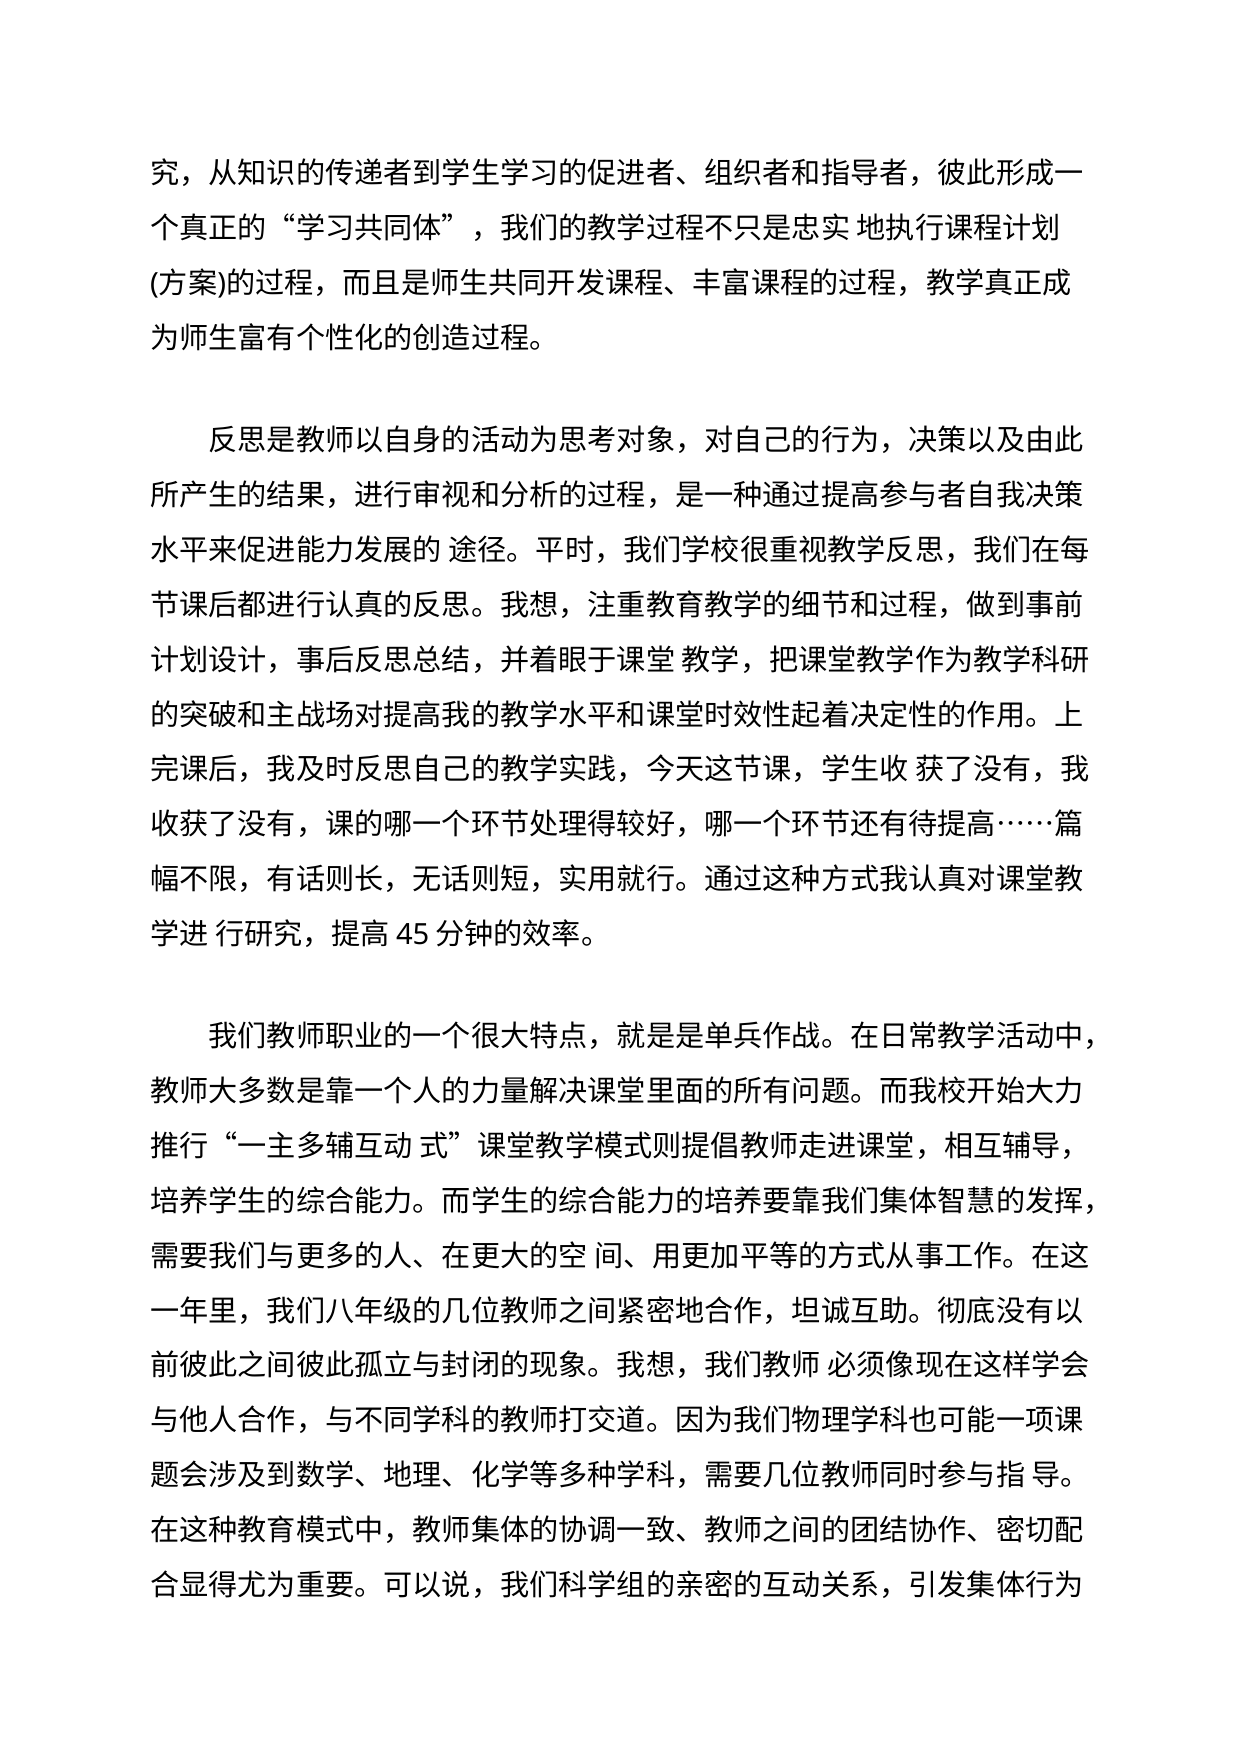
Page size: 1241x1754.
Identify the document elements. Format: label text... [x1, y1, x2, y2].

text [150, 1013, 1090, 1604]
text 反思是教师以自身的活动为思考对象，对自己的行为，决策以及由此所产生的结果，进行审视和分析的过程，是一种通过提高参与者自我决策水平来促进能力发展的 途径。平时，我们学校很重视教学反思，我们在每节课后都进行认真的反思。我想，注重教育教学的细节和过程，做到事前计划设计，事后反思总结，并着眼于课堂 教学，把课堂教学作为教学科研的突破和主战场对提高我的教学水平和课堂时效性起着决定性的作用。上完课后，我及时反思自己的教学实践，今天这节课，学生收 获了没有，我收获了没有，课的哪一个环节处理得较好，哪一个环节还有待提高……篇幅不限，有话则长，无话则短，实用就行。通过这种方式我认真对课堂教学进 行研究，提高45分钟的效率。 [150, 417, 1090, 953]
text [150, 150, 1090, 357]
